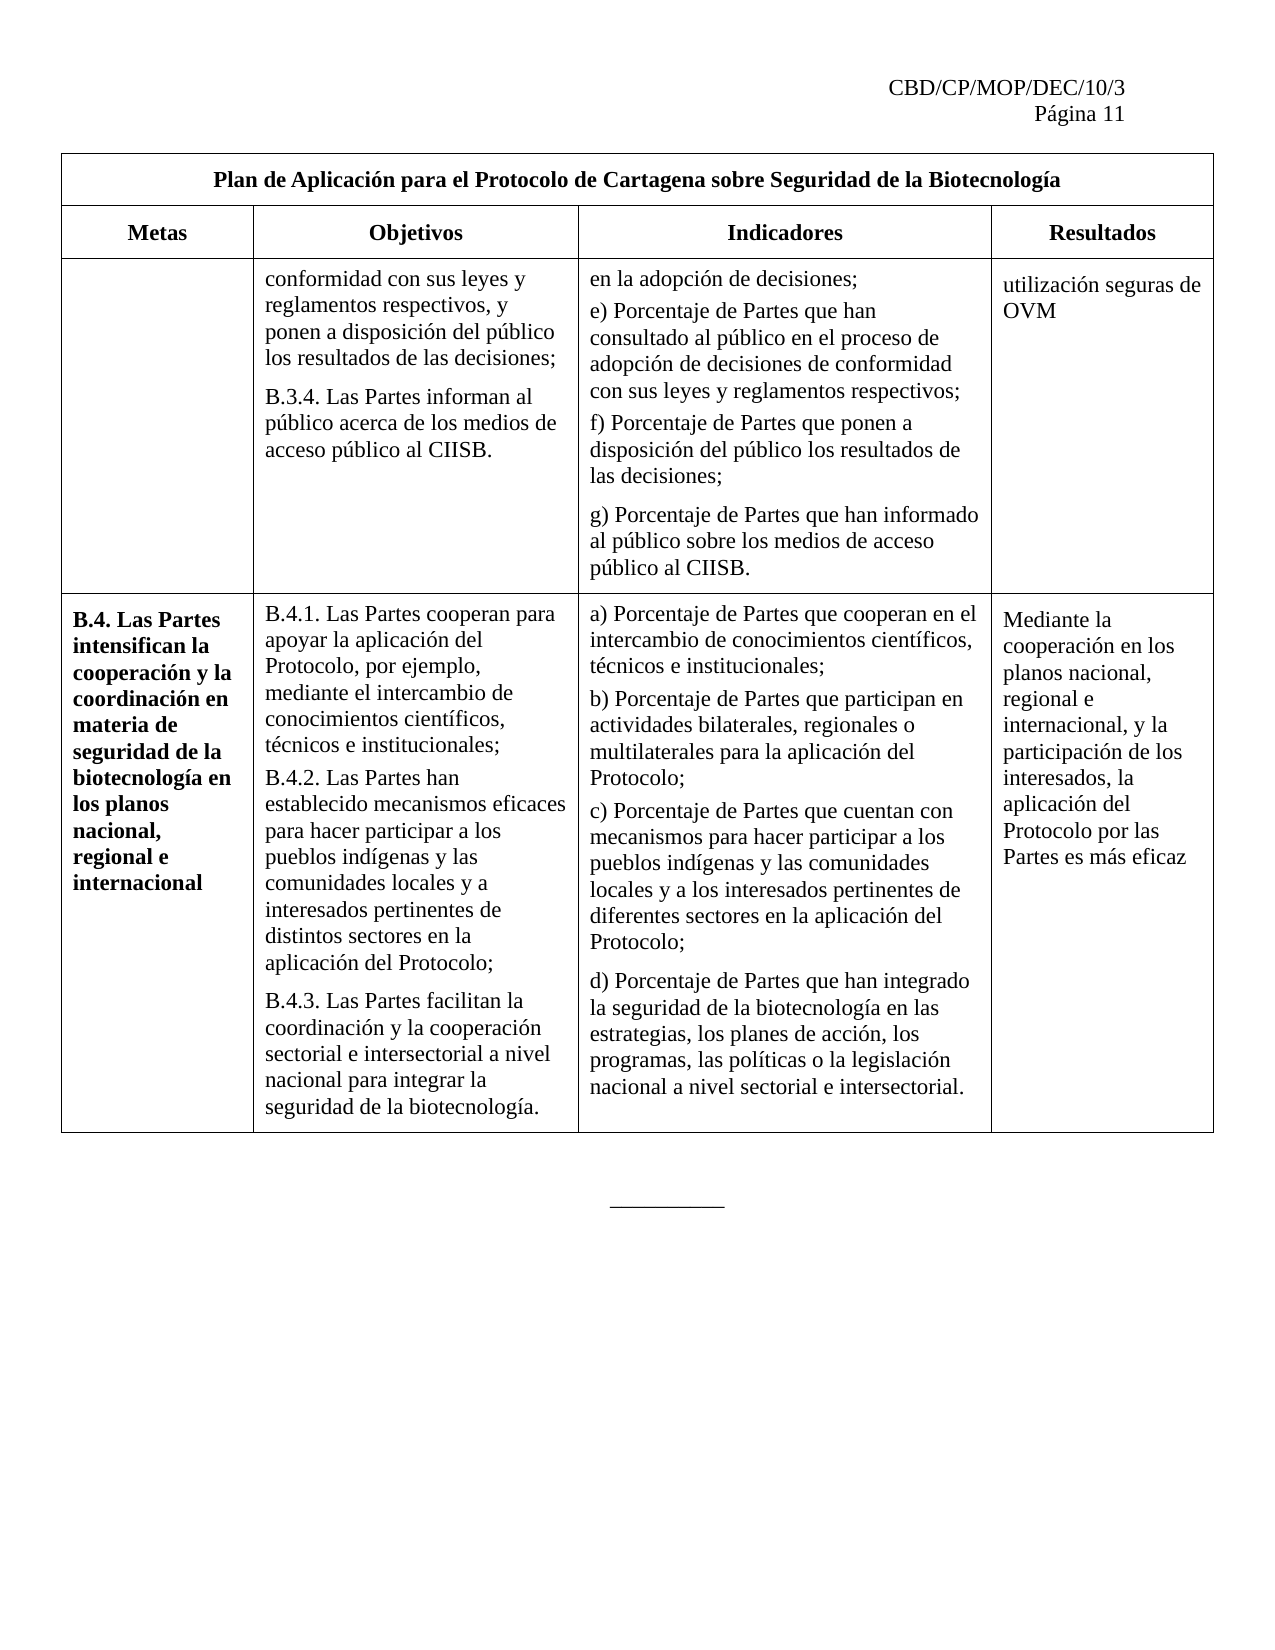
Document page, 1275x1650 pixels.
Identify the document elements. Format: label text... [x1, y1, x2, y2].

table_cell a) Porcentaje de Partes que cooperan en el intercambio de conocimientos científicos, técnicos e institucionales; b) Porcentaje de Partes que participan en actividades bilaterales, regionales o multilaterales para la aplicación del Protocolo; c) Porcentaje de Partes que cuentan con mecanismos para hacer participar a los pueblos indígenas y las comunidades locales y a los interesados pertinentes de diferentes sectores en la aplicación del Protocolo; d) Porcentaje de Partes que han integrado la seguridad de la biotecnología en las estrategias, los planes de acción, los programas, las políticas o la legislación nacional a nivel sectorial e intersectorial. [579, 594, 991, 1132]
table_cell B.4. Las Partes intensifican la cooperación y la coordinación en materia de seguridad de la biotecnología en los planos nacional, regional e internacional [62, 594, 253, 1132]
table_cell B.4.1. Las Partes cooperan para apoyar la aplicación del Protocolo, por ejemplo, mediante el intercambio de conocimientos científicos, técnicos e institucionales; B.4.2. Las Partes han establecido mecanismos eficaces para hacer participar a los pueblos indígenas y las comunidades locales y a interesados pertinentes de distintos sectores en la aplicación del Protocolo; B.4.3. Las Partes facilitan la coordinación y la cooperación sectorial e intersectorial a nivel nacional para integrar la seguridad de la biotecnología. [254, 594, 578, 1132]
table_header Plan de Aplicación para el Protocolo de Cartagena sobre Seguridad de la Biotecnología [62, 154, 1213, 205]
table_cell Mediante la cooperación en los planos nacional, regional e internacional, y la participación de los interesados, la aplicación del Protocolo por las Partes es más eficaz [992, 594, 1213, 1132]
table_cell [992, 259, 1213, 592]
table_cell Resultados [992, 206, 1213, 258]
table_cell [579, 259, 991, 592]
table_cell Objetivos [254, 206, 578, 258]
text __________ [150, 1184, 1125, 1210]
table_cell Metas [62, 206, 253, 258]
table_cell Indicadores [579, 206, 991, 258]
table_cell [254, 259, 578, 592]
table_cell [62, 259, 253, 592]
